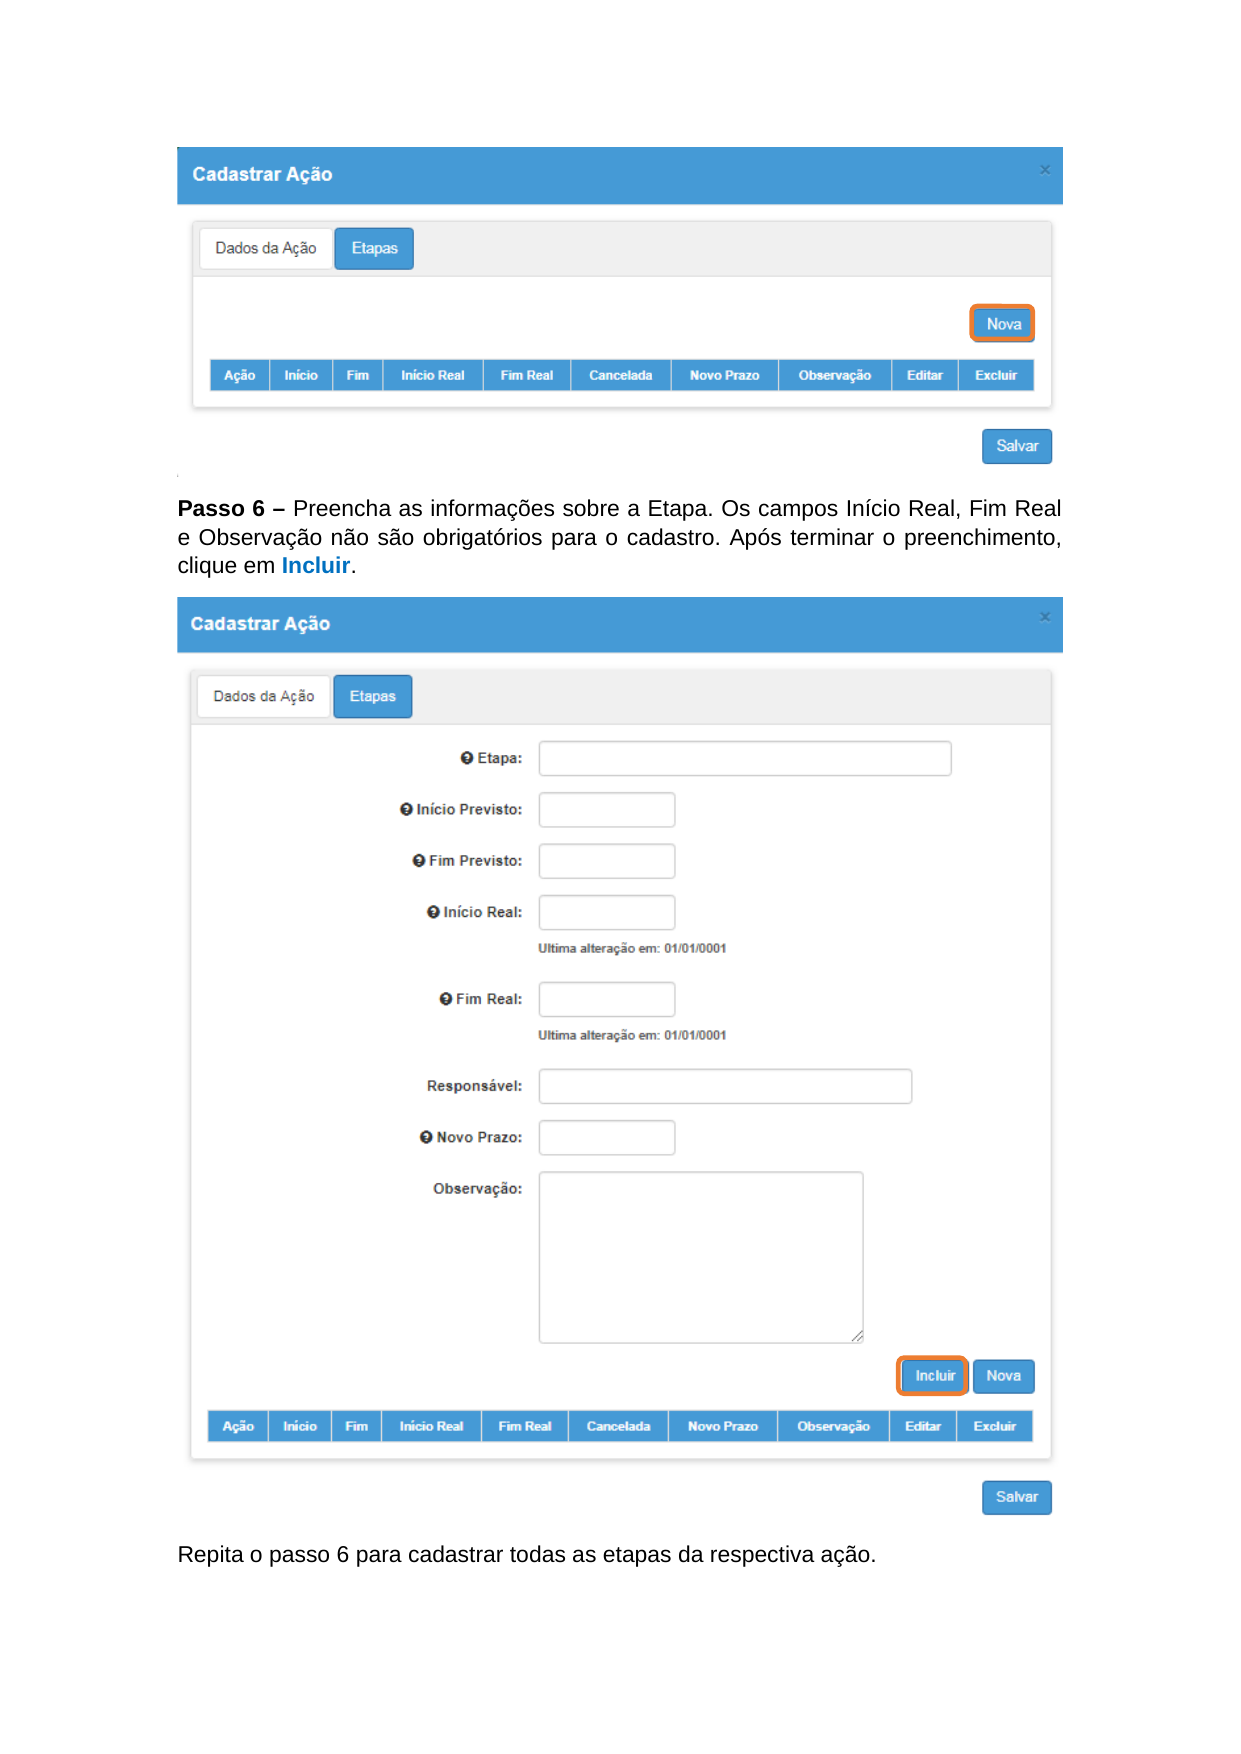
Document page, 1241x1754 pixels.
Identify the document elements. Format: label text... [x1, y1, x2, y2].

picture [177, 147, 1063, 477]
picture [177, 597, 1063, 1523]
text Passo 6 – Preencha as informações sobre a Etapa. Os campos Início Real, Fim Real e Observação não são obrigatórios para o cadastro. Após terminar o preenchimento, clique em Incluir. [177, 495, 1063, 578]
text Repita o passo 6 para cadastrar todas as etapas da respectiva ação. [177, 1541, 1063, 1568]
